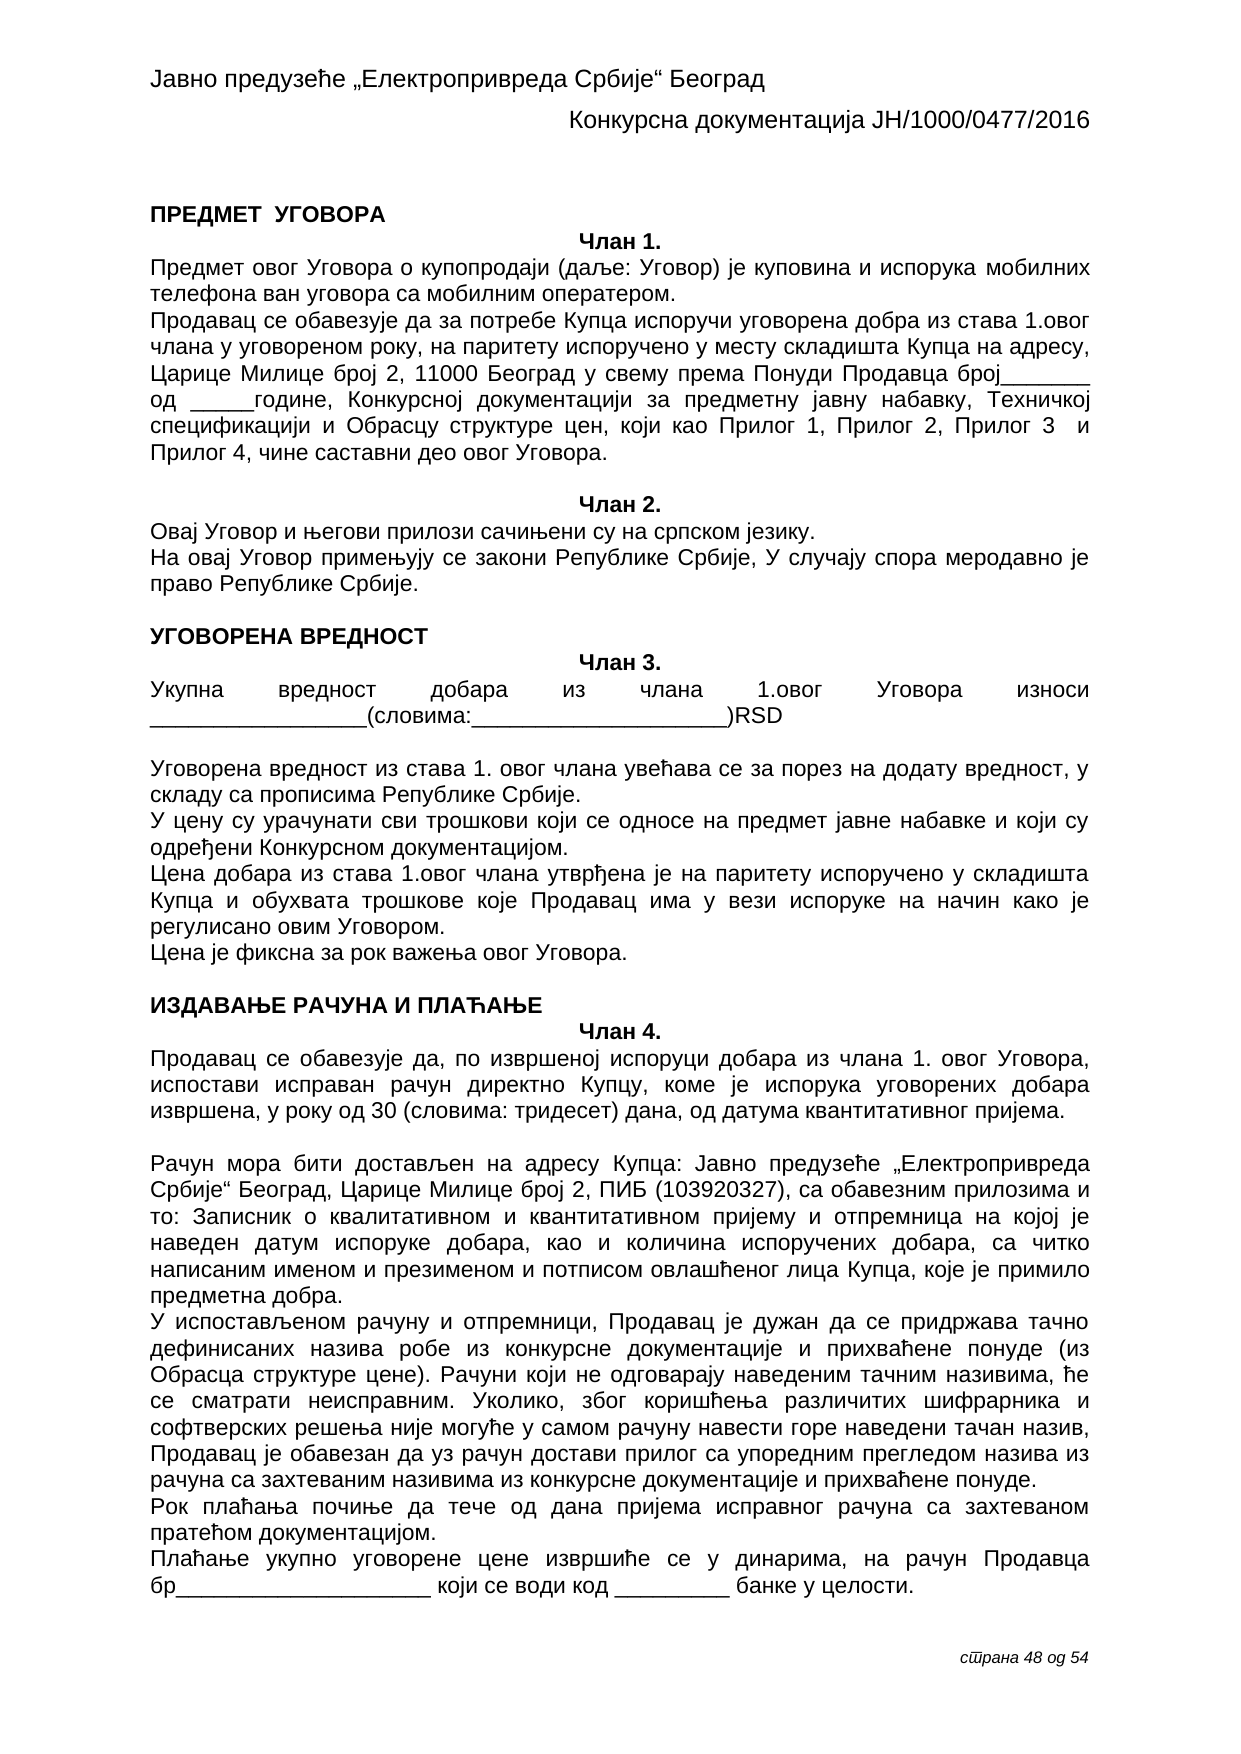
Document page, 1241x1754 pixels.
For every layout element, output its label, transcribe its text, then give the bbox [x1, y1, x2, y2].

text Члан 4. [150, 1018, 1090, 1045]
text Цена добара из става 1.овог члана утврђена је на паритету испоручено у складишта Купца и обухвата трошкове које Продавац има у вези испоруке на начин како је регулисано овим Уговором. [150, 860, 1090, 939]
text Овај Уговор и његови прилози сачињени су на српском језику. [150, 518, 1090, 544]
text УГОВОРЕНА ВРЕДНОСТ [150, 623, 1090, 649]
text Члан 2. [150, 491, 1090, 518]
text Предмет овог Уговора о купопродаји (даље: Уговор) је куповина и испорука мобилних телефона ван уговора са мобилним оператером. [150, 254, 1090, 307]
text Рок плаћања почиње да тече од дана пријема исправног рачуна са захтеваном пратећом документацијом. [150, 1493, 1090, 1545]
text На овај Уговор примењују се закони Републике Србије, У случају спора меродавно је право Републике Србије. [150, 544, 1090, 597]
text ПРЕДМЕТ УГОВОРА [150, 201, 1090, 228]
text Уговорена вредност из става 1. овог члана увећава се за порез на додату вредност, у складу са прописима Републике Србије. [150, 755, 1090, 807]
text Укупна вредност добара из члана 1.овог Уговора износи _________________(словима:____________________)RSD [150, 676, 1090, 728]
text Члан 3. [150, 649, 1090, 676]
text Члан 1. [150, 228, 1090, 254]
text Продавац се обавезује да, по извршеној испоруци добара из члана 1. овог Уговора, испостави исправан рачун директно Купцу, коме је испорука уговорених добара извршена, у року од 30 (словима: тридесет) дана, од датума квантитативног пријема. [150, 1045, 1090, 1124]
text Плаћање укупно уговорене цене извршиће се у динарима, на рачун Продавца бр____________________ који се води код _________ банке у целости. [150, 1545, 1090, 1598]
text У цену су урачунати сви трошкови који се односе на предмет јавне набавке и који су одређени Конкурсном документацијом. [150, 807, 1090, 860]
text У испостављеном рачуну и отпремници, Продавац је дужан да се придржава тачно дефинисаних назива робе из конкурсне документације и прихваћене понуде (из Обрасца структуре цене). Рачуни који не одговарају наведеним тачним називима, ће се сматрати неисправним. Уколико, због коришћења различитих шифрарника и софтверских решења није могуће у самом рачуну навести горе наведени тачан назив, Продавац је обавезан да уз рачун достави прилог са упоредним прегледом назива из рачуна са захтеваним називима из конкурсне документације и прихваћене понуде. [150, 1308, 1090, 1493]
text Цена је фиксна за рок важења овог Уговора. [150, 939, 1090, 966]
text Рачун мора бити достављен на адресу Купца: Јавно предузеће „Електропривреда Србије“ Београд, Царице Милице број 2, ПИБ (103920327), са обавезним прилозима и то: Записник о квалитативном и квантитативном пријему и отпремница на којој је наведен датум испоруке добара, као и количина испоручених добара, са читко написаним именом и презименом и потписом овлашћеног лица Купца, које је примило предметна добра. [150, 1150, 1090, 1308]
text Продавац се обавезује да за потребе Купца испоручи уговорена добра из става 1.овог члана у уговореном року, на паритету испоручено у месту складишта Купца на адресу, Царице Милице број 2, 11000 Београд у свему према Понуди Продавца број_______ од _____године, Конкурсној документацији за предметну јавну набавку, Техничкој спецификацији и Обрасцу структуре цен, који као Прилог 1, Прилог 2, Прилог 3 и Прилог 4, чине саставни део овог Уговора. [150, 307, 1090, 465]
text ИЗДАВАЊЕ РАЧУНА И ПЛАЋАЊЕ [150, 992, 1090, 1018]
